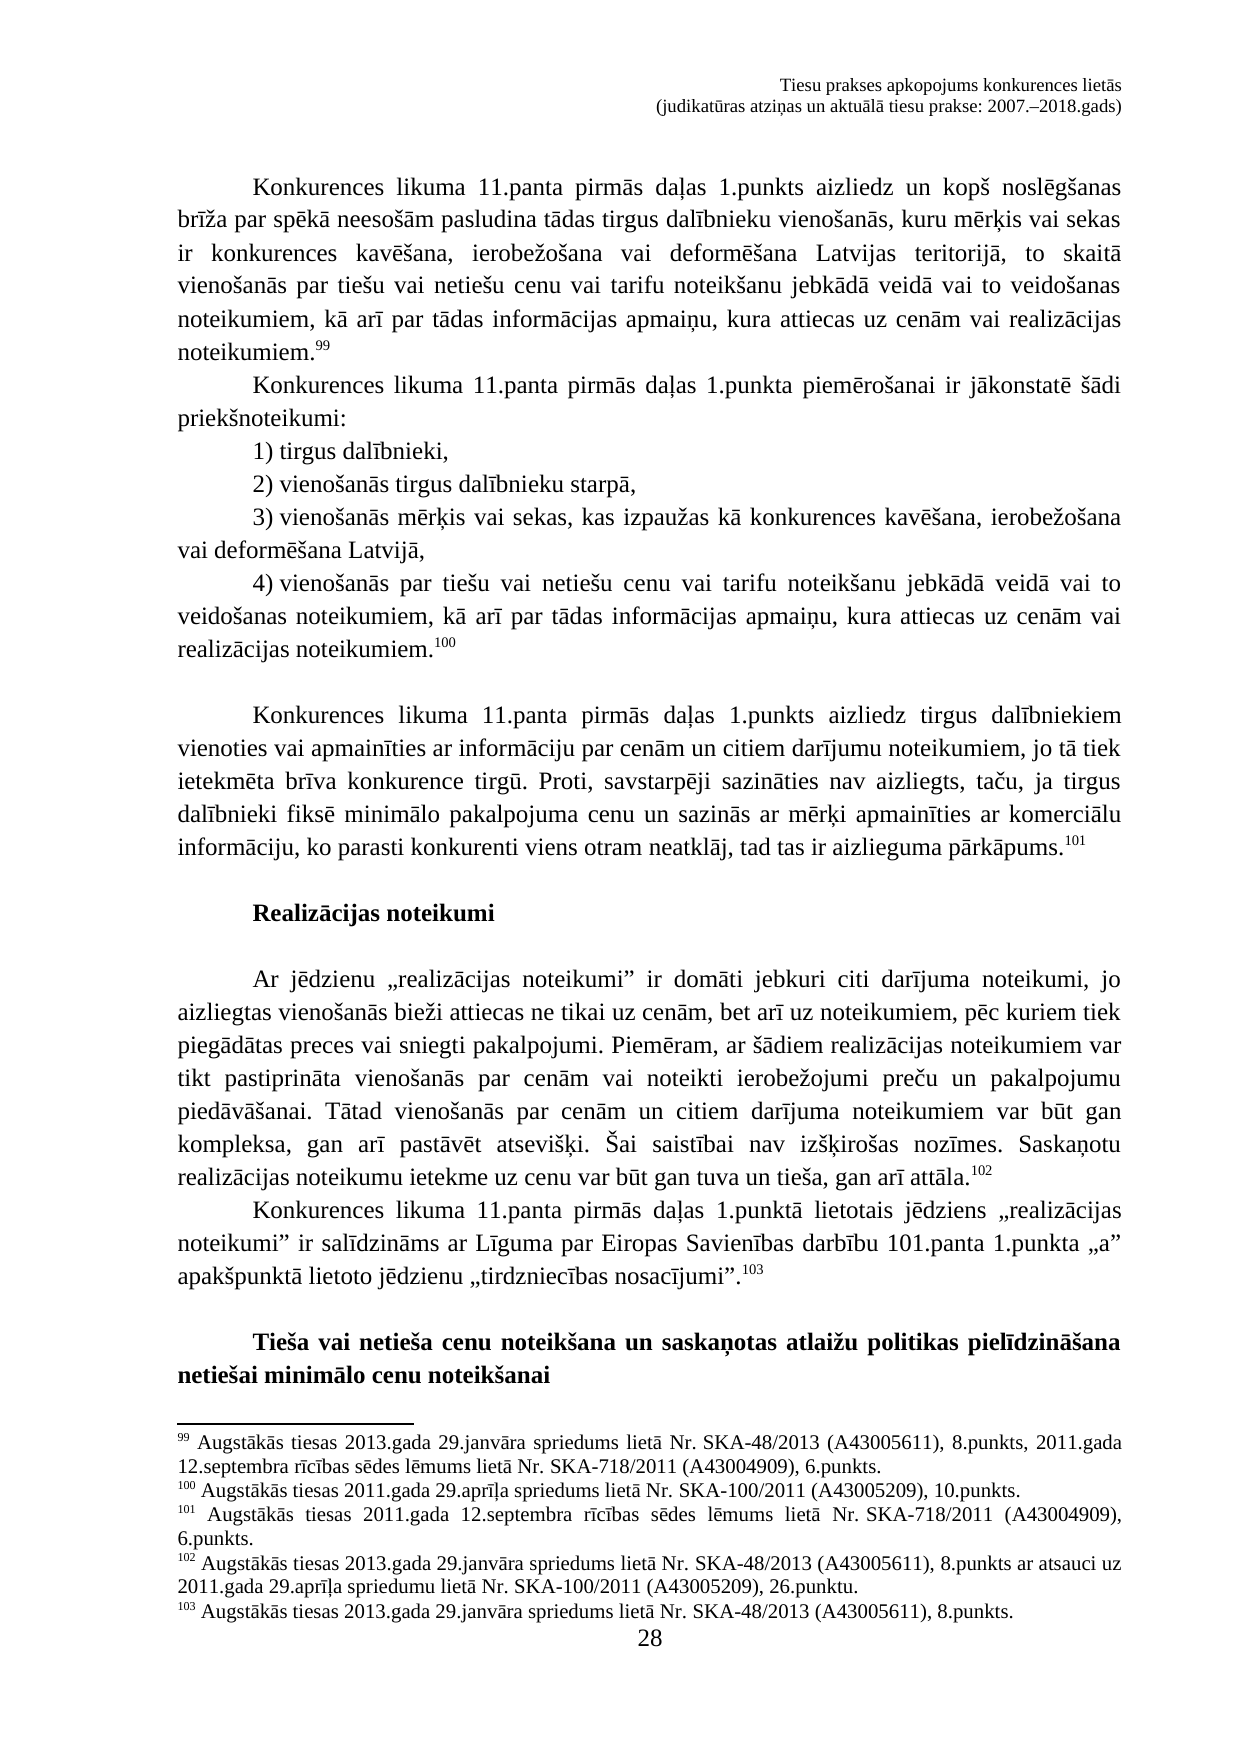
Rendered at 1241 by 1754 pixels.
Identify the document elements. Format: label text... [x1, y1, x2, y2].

text Realizācijas noteikumi [177, 898, 1122, 927]
text Konkurences likuma 11.panta pirmās daļas 1.punkts aizliedz tirgus dalībniekiem vienoties vai apmainīties ar informāciju par cenām un citiem darījumu noteikumiem, jo tā tiek ietekmēta brīva konkurence tirgū. Proti, savstarpēji sazināties nav aizliegts, taču, ja tirgus dalībnieki fiksē minimālo pakalpojuma cenu un sazinās ar mērķi apmainīties ar komerciālu informāciju, ko parasti konkurenti viens otram neatklāj, tad tas ir aizlieguma pārkāpums. [177, 700, 1122, 861]
text 4) vienošanās par tiešu vai netiešu cenu vai tarifu noteikšanu jebkādā veidā vai to veidošanas noteikumiem, kā arī par tādas informācijas apmaiņu, kura attiecas uz cenām vai realizācijas noteikumiem. [177, 568, 1122, 663]
text Konkurences likuma 11.panta pirmās daļas 1.punkta piemērošanai ir jākonstatē šādi priekšnoteikumi: [177, 370, 1122, 431]
text Konkurences likuma 11.panta pirmās daļas 1.punktā lietotais jēdziens „realizācijas noteikumi” ir salīdzināms ar Līguma par Eiropas Savienības darbību 101.panta 1.punkta „a” apakšpunktā lietoto jēdzienu „tirdzniecības nosacījumi”. [177, 1195, 1122, 1290]
text 1) tirgus dalībnieki, [177, 436, 1122, 464]
text 2) vienošanās tirgus dalībnieku starpā, [177, 469, 1122, 497]
text Konkurences likuma 11.panta pirmās daļas 1.punkts aizliedz un kopš noslēgšanas brīža par spēkā neesošām pasludina tādas tirgus dalībnieku vienošanās, kuru mērķis vai sekas ir konkurences kavēšana, ierobežošana vai deformēšana Latvijas teritorijā, to skaitā vienošanās par tiešu vai netiešu cenu vai tarifu noteikšanu jebkādā veidā vai to veidošanas noteikumiem, kā arī par tādas informācijas apmaiņu, kura attiecas uz cenām vai realizācijas noteikumiem. [177, 172, 1122, 365]
text Tieša vai netieša cenu noteikšana un saskaņotas atlaižu politikas pielīdzināšana netiešai minimālo cenu noteikšanai [177, 1327, 1122, 1389]
text Ar jēdzienu „realizācijas noteikumi” ir domāti jebkuri citi darījuma noteikumi, jo aizliegtas vienošanās bieži attiecas ne tikai uz cenām, bet arī uz noteikumiem, pēc kuriem tiek piegādātas preces vai sniegti pakalpojumi. Piemēram, ar šādiem realizācijas noteikumiem var tikt pastiprināta vienošanās par cenām vai noteikti ierobežojumi preču un pakalpojumu piedāvāšanai. Tātad vienošanās par cenām un citiem darījuma noteikumiem var būt gan kompleksa, gan arī pastāvēt atsevišķi. Šai saistībai nav izšķirošas nozīmes. Saskaņotu realizācijas noteikumu ietekme uz cenu var būt gan tuva un tieša, gan arī attāla. [177, 964, 1122, 1191]
text 3) vienošanās mērķis vai sekas, kas izpaužas kā konkurences kavēšana, ierobežošana vai deformēšana Latvijā, [177, 502, 1122, 563]
